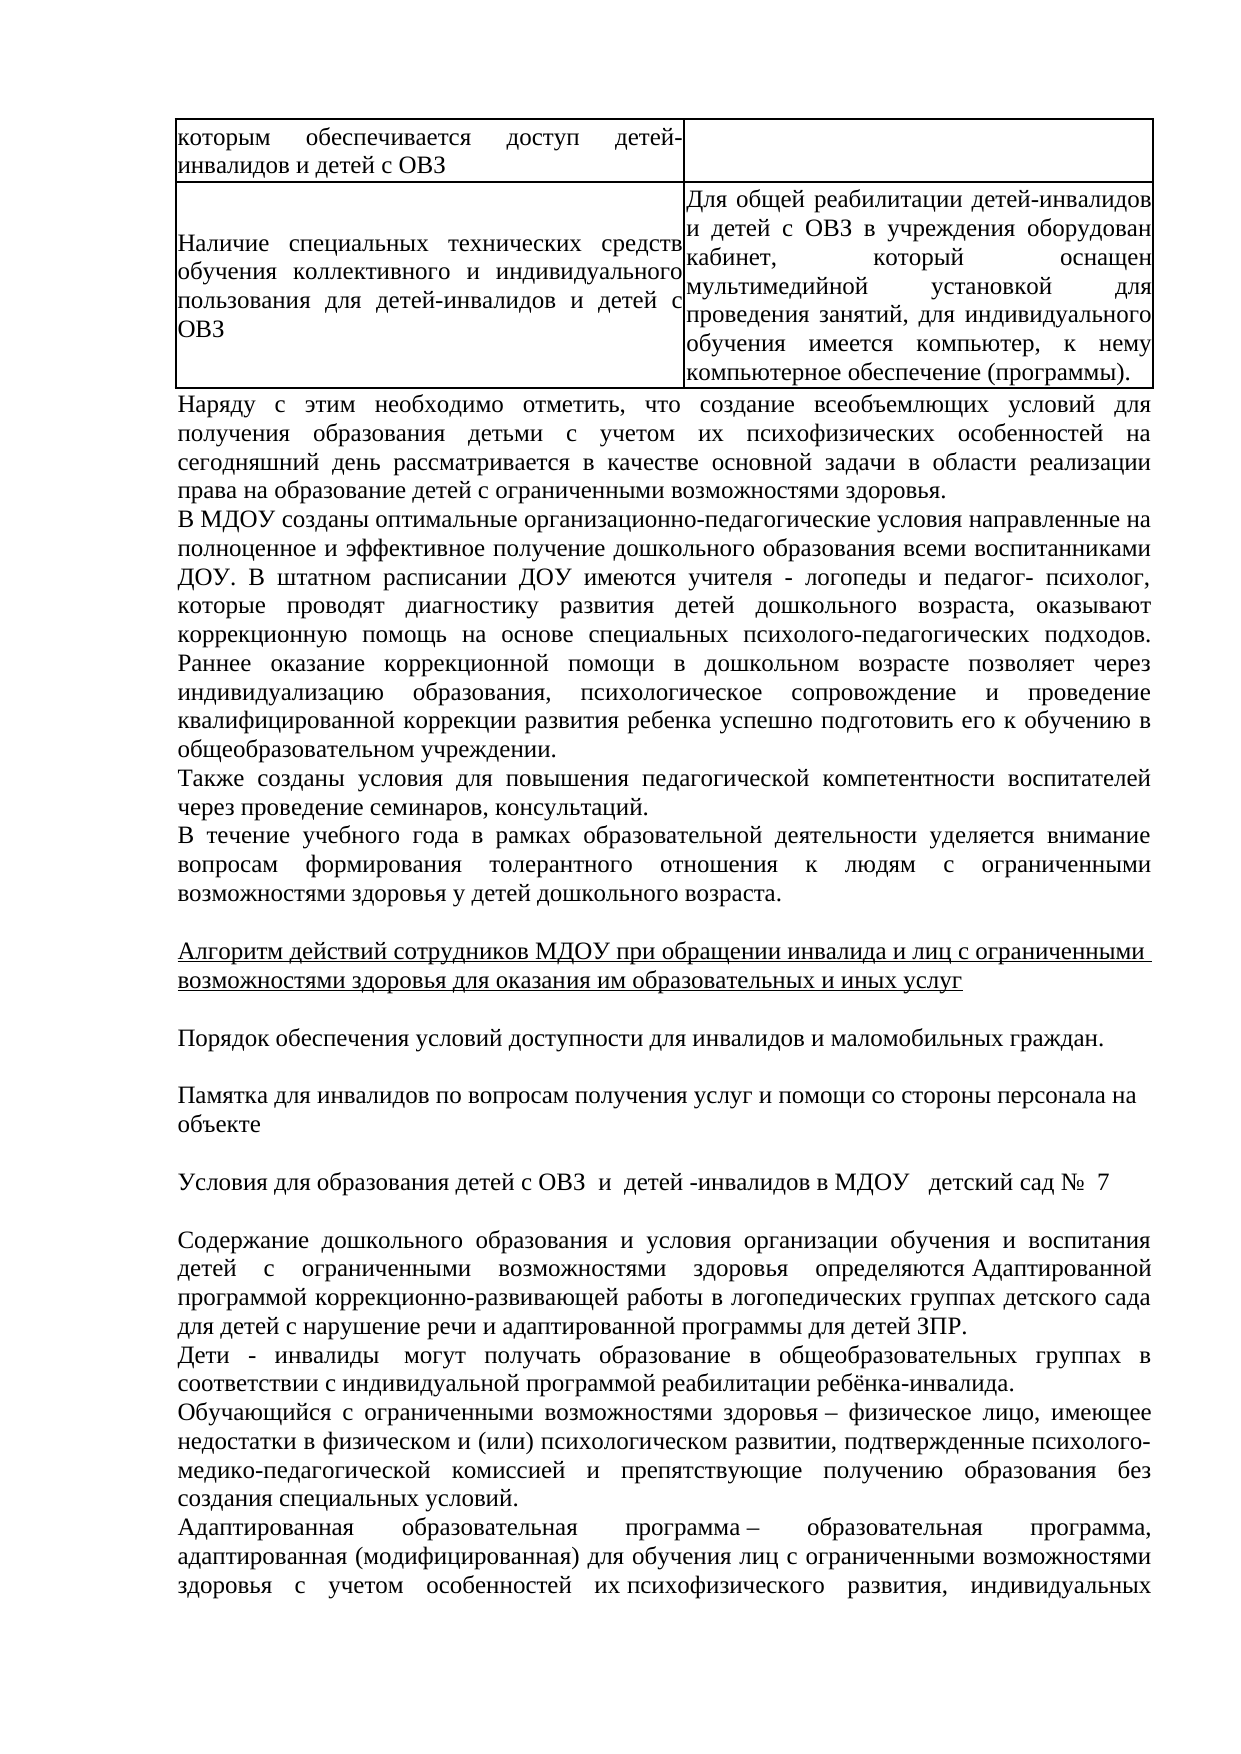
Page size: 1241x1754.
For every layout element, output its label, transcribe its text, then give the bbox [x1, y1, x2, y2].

text В течение учебного года в рамках образовательной деятельности уделяется внимание вопросам формирования толерантного отношения к людям с ограниченными возможностями здоровья у детей дошкольного возраста. [177, 821, 1152, 907]
table_cell Для общей реабилитации детей-инвалидов и детей с ОВЗ в учреждения оборудован кабинет, который оснащен мультимедийной установкой для проведения занятий, для индивидуального обучения имеется компьютер, к нему компьютерное обеспечение (программы). [685, 183, 1152, 387]
table_cell Наличие специальных технических средств обучения коллективного и индивидуального пользования для детей-инвалидов и детей с ОВЗ [177, 183, 683, 387]
text В МДОУ созданы оптимальные организационно-педагогические условия направленные на полноценное и эффективное получение дошкольного образования всеми воспитанниками ДОУ. В штатном расписании ДОУ имеются учителя - логопеды и педагог- психолог, которые проводят диагностику развития детей дошкольного возраста, оказывают коррекционную помощь на основе специальных психолого-педагогических подходов. Раннее оказание коррекционной помощи в дошкольном возрасте позволяет через индивидуализацию образования, психологическое сопровождение и проведение квалифицированной коррекции развития ребенка успешно подготовить его к обучению в общеобразовательном учреждении. [177, 504, 1152, 763]
text Алгоритм действий сотрудников МДОУ при обращении инвалида и лиц с ограниченными возможностями здоровья для оказания им образовательных и иных услуг [177, 936, 1152, 961]
text Алгоритм действий сотрудников МДОУ при обращении инвалида и лиц с ограниченными возможностями здоровья для оказания им образовательных и иных услуг [177, 962, 1152, 993]
text Порядок обеспечения условий доступности для инвалидов и маломобильных граждан. [177, 1023, 1152, 1051]
text Памятка для инвалидов по вопросам получения услуг и помощи со стороны персонала на объекте [177, 1081, 1152, 1138]
text Содержание дошкольного образования и условия организации обучения и воспитания детей с ограниченными возможностями здоровья определяются Адаптированной программой коррекционно-развивающей работы в логопедических группах детского сада для детей с нарушение речи и адаптированной программы для детей ЗПР. [177, 1225, 1152, 1340]
text Также созданы условия для повышения педагогической компетентности воспитателей через проведение семинаров, консультаций. [177, 763, 1152, 821]
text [177, 1512, 1152, 1598]
text Наряду с этим необходимо отметить, что создание всеобъемлющих условий для получения образования детьми с учетом их психофизических особенностей на сегодняшний день рассматривается в качестве основной задачи в области реализации права на образование детей с ограниченными возможностями здоровья. [177, 389, 1152, 504]
text Дети - инвалиды могут получать образование в общеобразовательных группах в соответствии с индивидуальной программой реабилитации ребёнка-инвалида. [177, 1340, 1152, 1397]
text Условия для образования детей с ОВЗ и детей -инвалидов в МДОУ детский сад № 7 [177, 1167, 1152, 1196]
text Обучающийся с ограниченными возможностями здоровья – физическое лицо, имеющее недостатки в физическом и (или) психологическом развитии, подтвержденные психолого-медико-педагогической комиссией и препятствующие получению образования без создания специальных условий. [177, 1397, 1152, 1512]
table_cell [177, 120, 683, 181]
